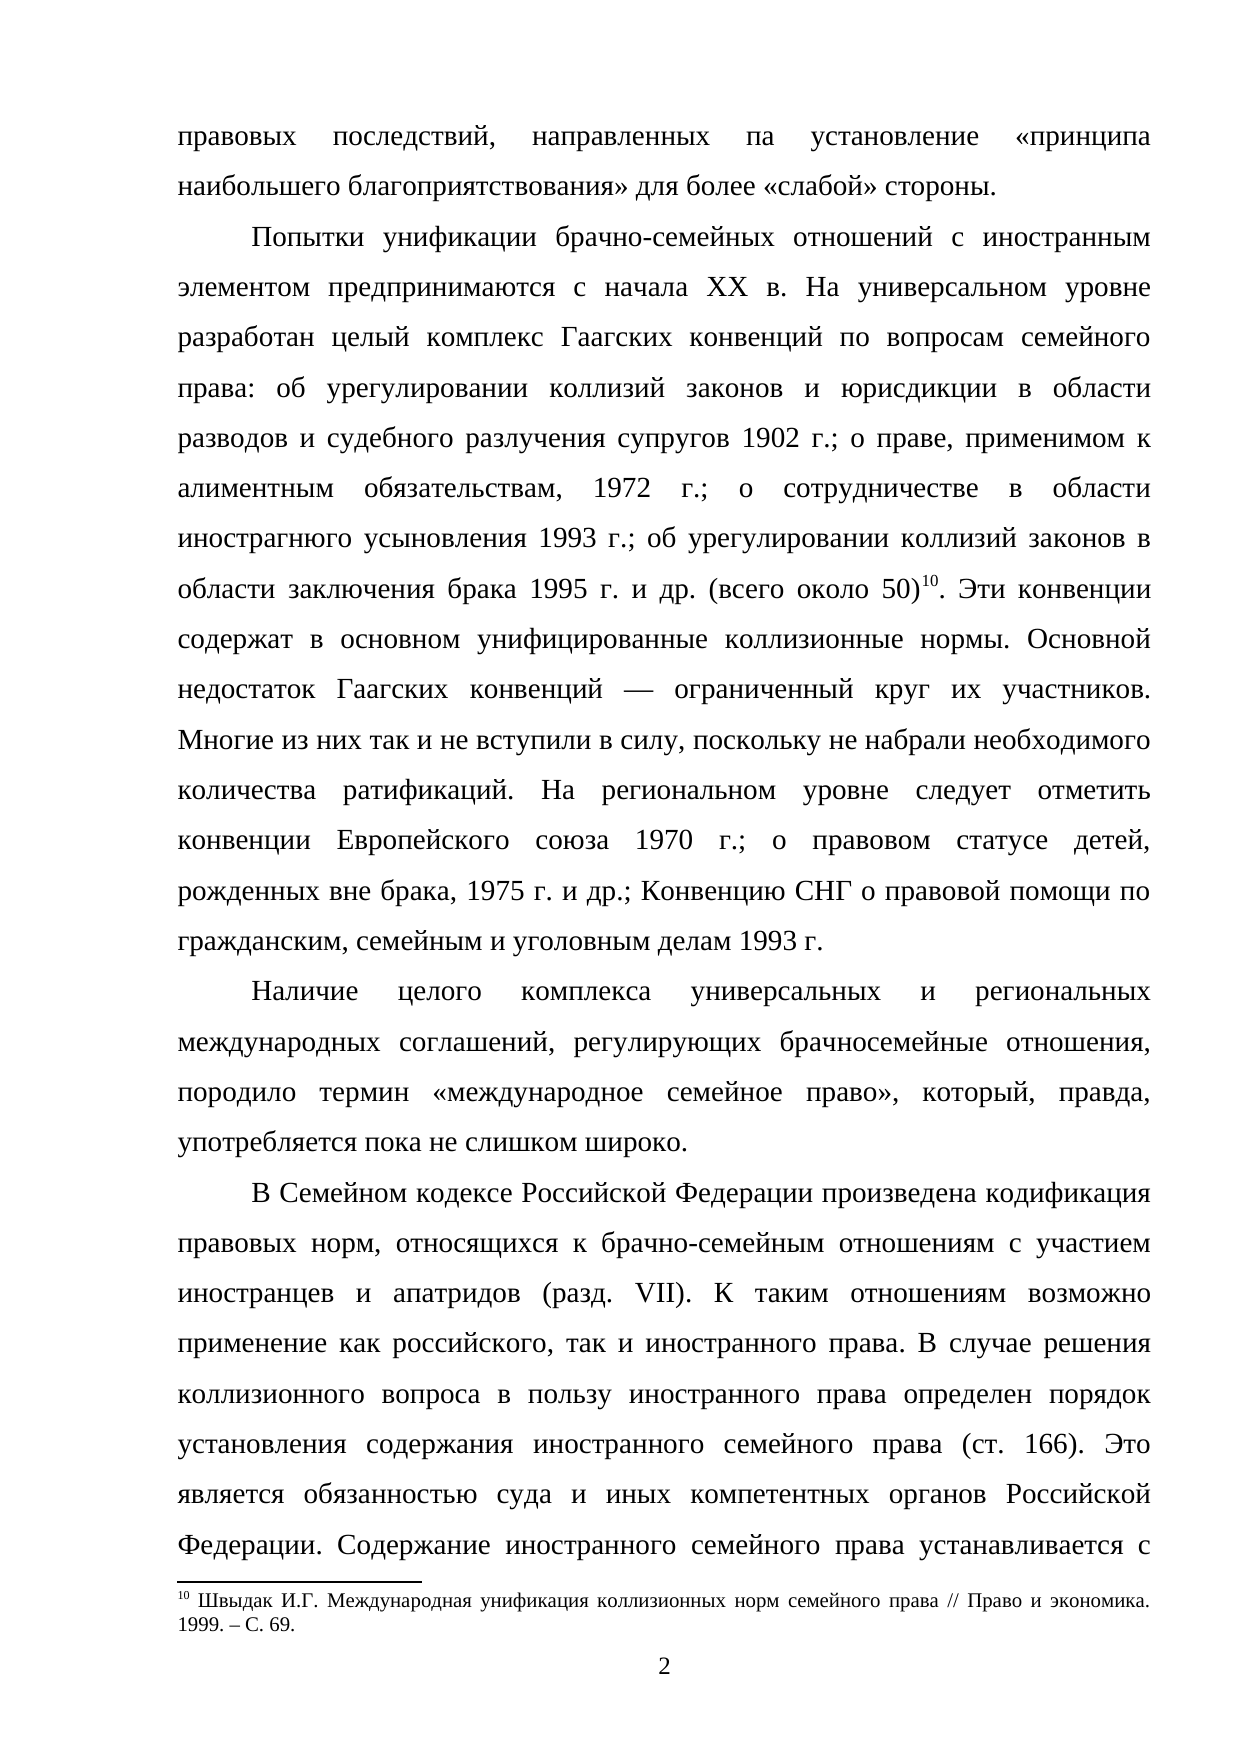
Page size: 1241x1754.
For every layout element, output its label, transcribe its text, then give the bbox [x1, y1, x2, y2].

text Наличие целого комплекса универсальных и региональных международных соглашений, регулирующих брачносемейные отношения, породило термин «международное семейное право», который, правда, употребляется пока не слишком широко. [177, 973, 1152, 1158]
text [177, 118, 1152, 202]
text Попытки унификации брачно-семейных отношений с иностранным элементом предпринимаются с начала XX в. На универсальном уровне разработан целый комплекс Гаагских конвенций по вопросам семейного права: об урегулировании коллизий законов и юрисдикции в области разводов и судебного разлучения супругов 1902 г.; о праве, применимом к алиментным обязательствам, 1972 г.; о сотрудничестве в области инострагнюго усыновления 1993 г.; об урегулировании коллизий законов в области заключения брака 1995 г. и др. (всего около 50). Эти конвенции содержат в основном унифицированные коллизионные нормы. Основной недостаток Гаагских конвенций — ограниченный круг их участников. Многие из них так и не вступили в силу, поскольку не набрали необходимого количества ратификаций. На региональном уровне следует отметить конвенции Европейского союза 1970 г.; о правовом статусе детей, рожденных вне брака, 1975 г. и др.; Конвенцию СНГ о правовой помощи по гражданским, семейным и уголовным делам 1993 г. [177, 219, 1152, 957]
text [177, 1175, 1152, 1560]
